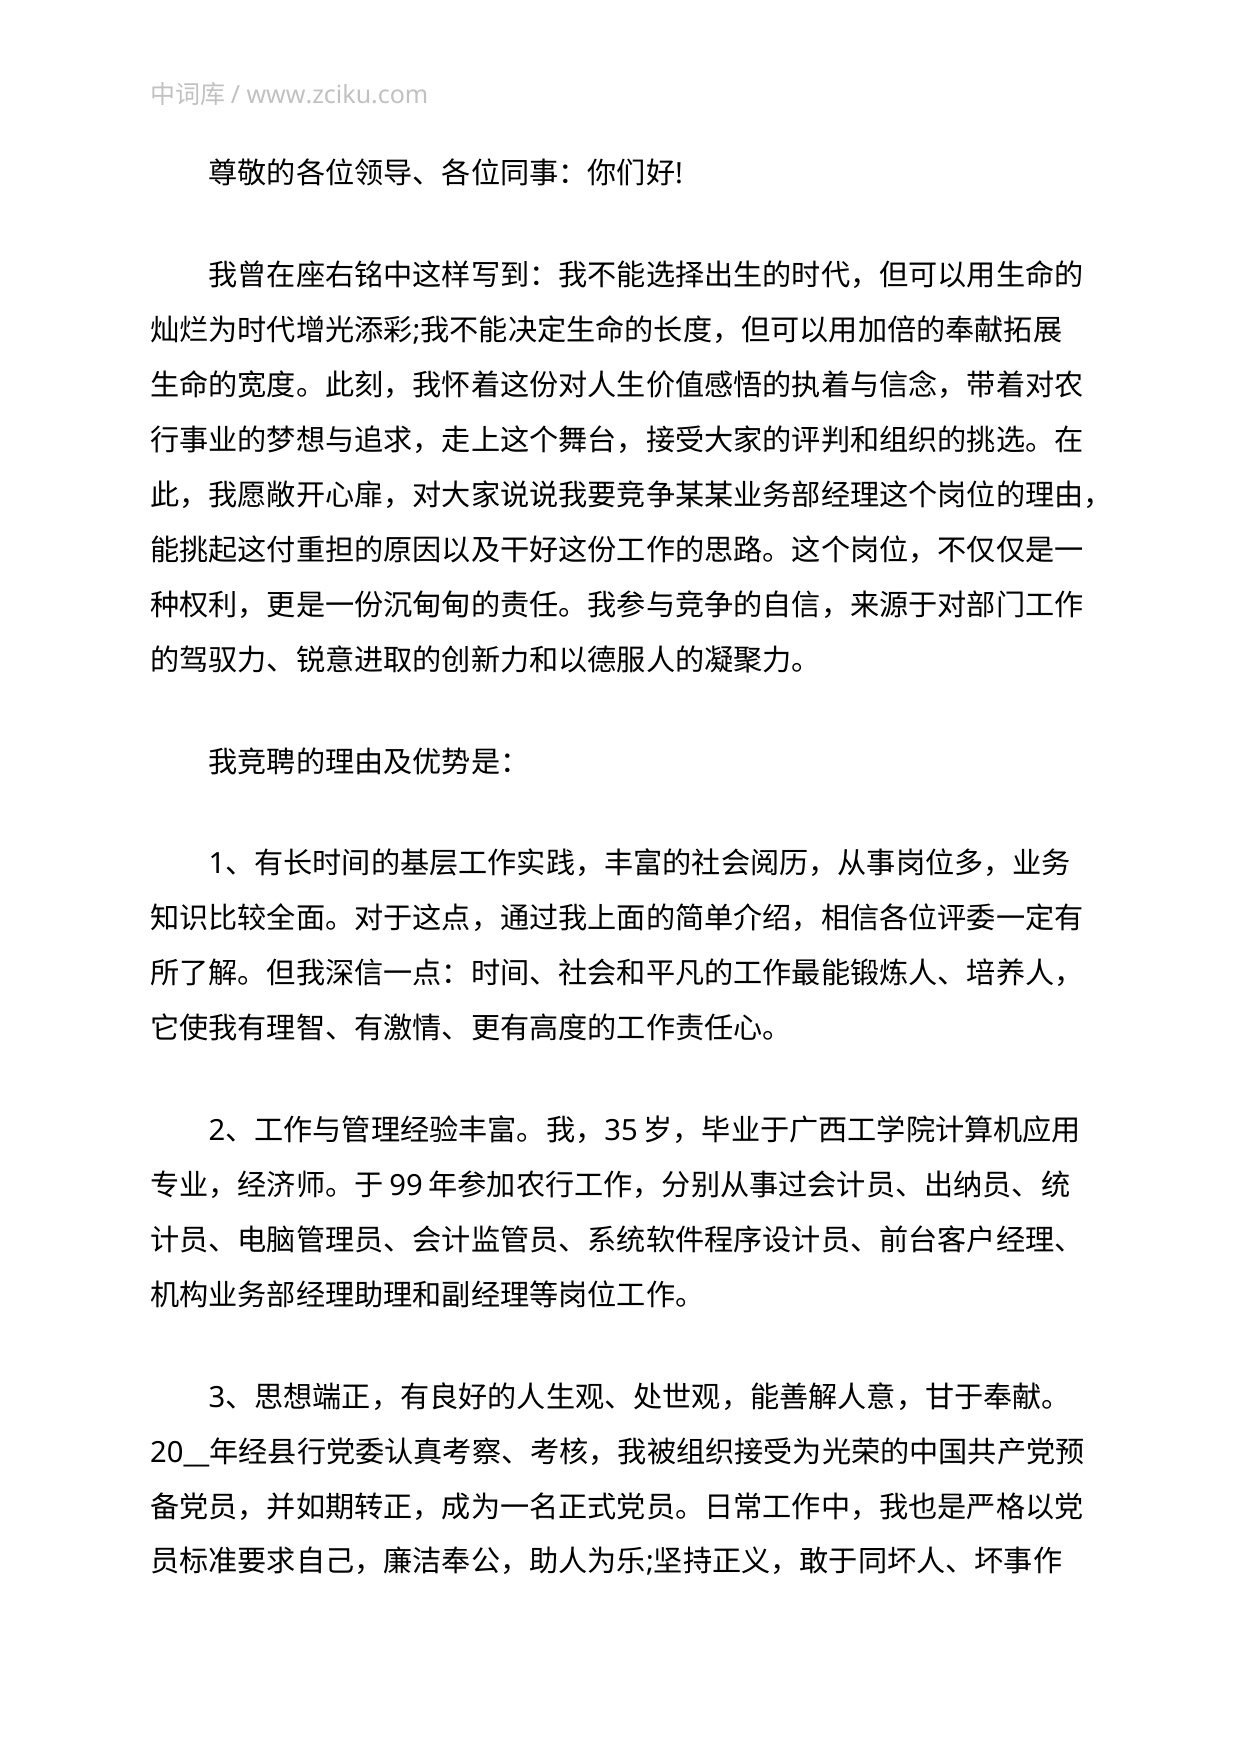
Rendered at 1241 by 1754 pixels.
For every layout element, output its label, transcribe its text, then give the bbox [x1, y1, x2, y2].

text 我曾在座右铭中这样写到：我不能选择出生的时代，但可以用生命的灿烂为时代增光添彩;我不能决定生命的长度，但可以用加倍的奉献拓展生命的宽度。此刻，我怀着这份对人生价值感悟的执着与信念，带着对农行事业的梦想与追求，走上这个舞台，接受大家的评判和组织的挑选。在此，我愿敞开心扉，对大家说说我要竞争某某业务部经理这个岗位的理由，能挑起这付重担的原因以及干好这份工作的思路。这个岗位，不仅仅是一种权利，更是一份沉甸甸的责任。我参与竞争的自信，来源于对部门工作的驾驭力、锐意进取的创新力和以德服人的凝聚力。 [150, 252, 1090, 679]
text 尊敬的各位领导、各位同事：你们好! [150, 150, 1090, 192]
text 我竞聘的理由及优势是： [150, 738, 1090, 780]
text 1、有长时间的基层工作实践，丰富的社会阅历，从事岗位多，业务知识比较全面。对于这点，通过我上面的简单介绍，相信各位评委一定有所了解。但我深信一点：时间、社会和平凡的工作最能锻炼人、培养人，它使我有理智、有激情、更有高度的工作责任心。 [150, 840, 1090, 1047]
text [150, 1373, 1090, 1580]
text 2、工作与管理经验丰富。我，35岁，毕业于广西工学院计算机应用专业，经济师。于99年参加农行工作，分别从事过会计员、出纳员、统计员、电脑管理员、会计监管员、系统软件程序设计员、前台客户经理、机构业务部经理助理和副经理等岗位工作。 [150, 1106, 1090, 1314]
